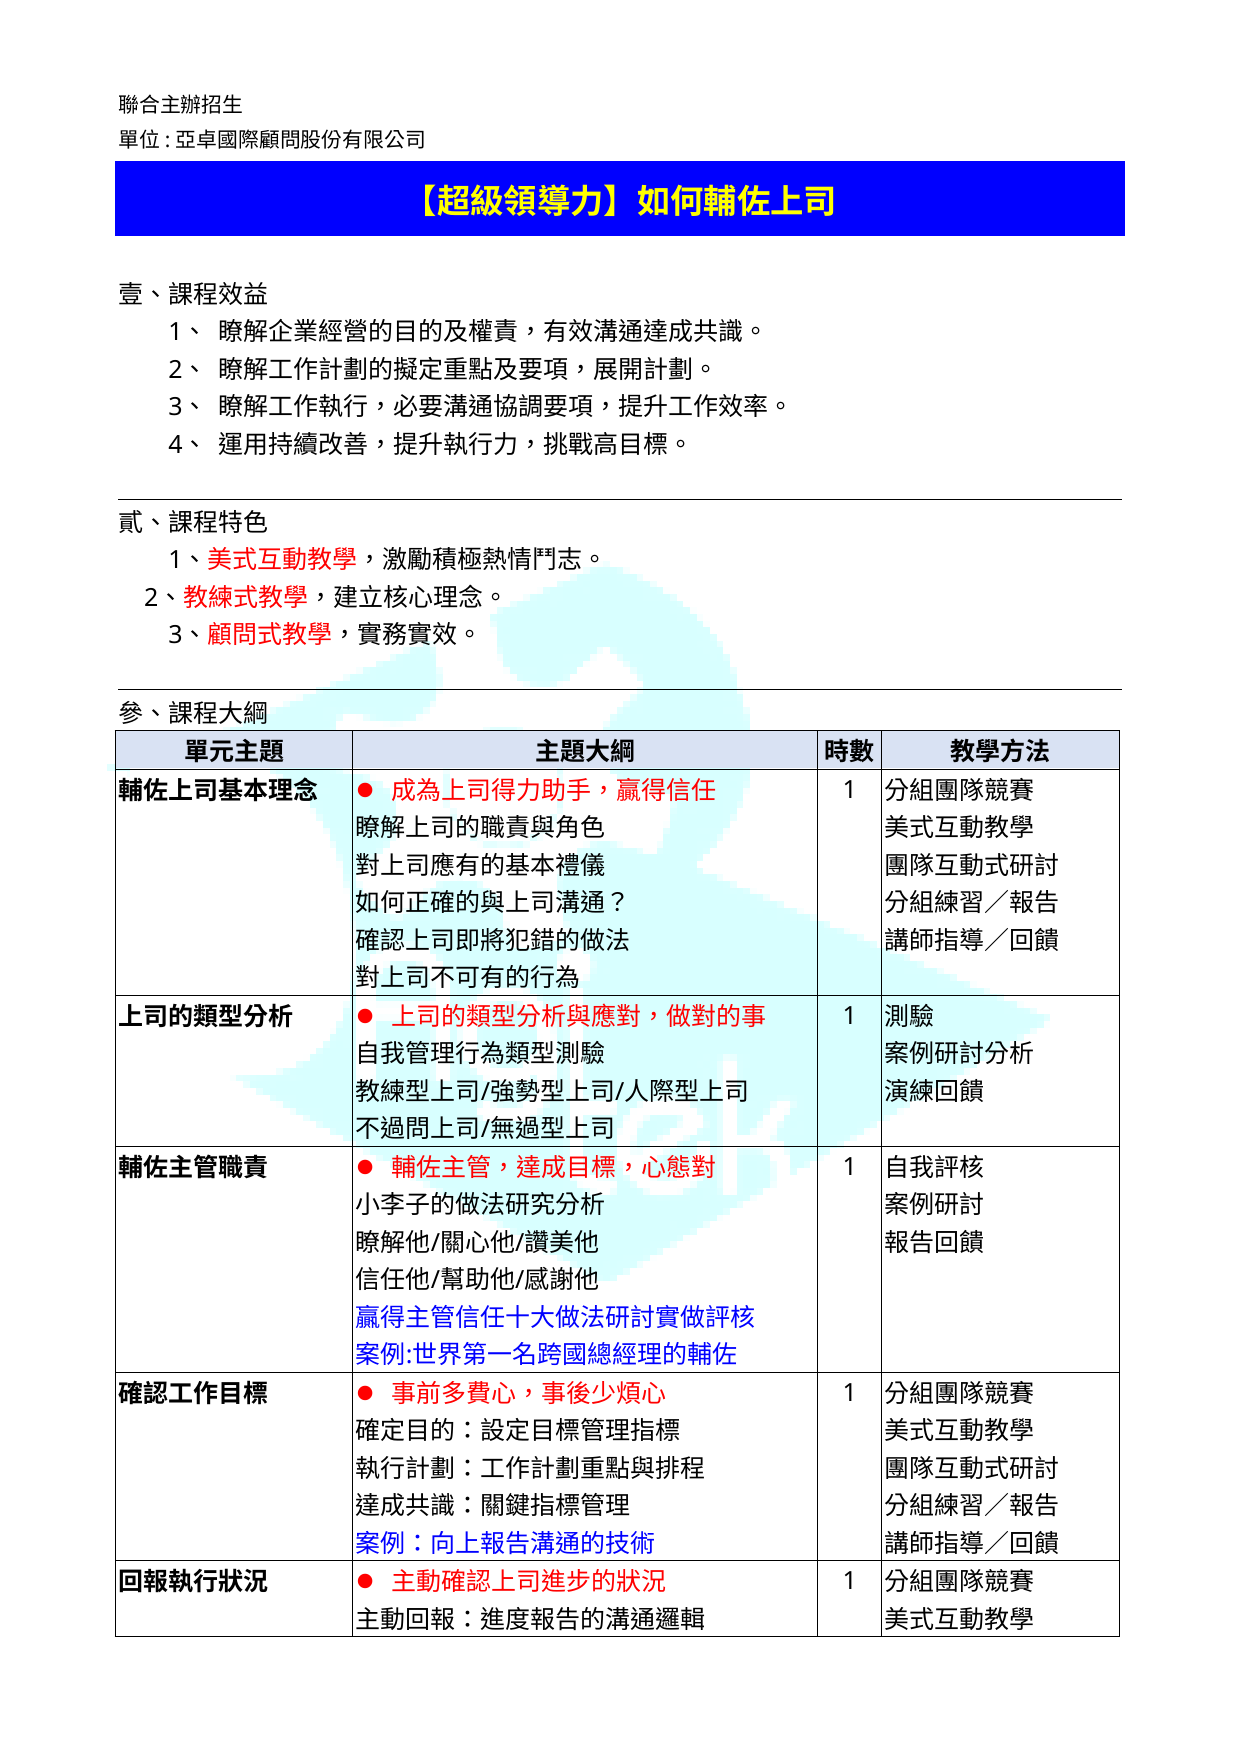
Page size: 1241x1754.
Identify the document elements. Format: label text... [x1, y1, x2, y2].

list 瞭解企業經營的目的及權責，有效溝通達成共識。 [168, 311, 1122, 349]
text 貳、課程特色 [118, 500, 1122, 539]
table_cell 1 [818, 996, 881, 1146]
table_cell 分組團隊競賽 美式互動教學 團隊互動式研討 分組練習／報告 講師指導／回饋 [882, 770, 1119, 994]
table_cell 回報執行狀況 [116, 1561, 352, 1636]
text 壹、課程效益 [118, 274, 1122, 311]
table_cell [353, 1561, 817, 1636]
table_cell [882, 1561, 1119, 1636]
table_cell 1 [818, 1373, 881, 1560]
table_cell 分組團隊競賽 美式互動教學 團隊互動式研討 分組練習／報告 講師指導／回饋 [882, 1373, 1119, 1560]
list 運用持續改善，提升執行力，挑戰高目標。 [168, 424, 1122, 461]
table_cell 輔佐主管，達成目標，心態對 小李子的做法研究分析 瞭解他/關心他/讚美他 信任他/幫助他/感謝他 贏得主管信任十大做法研討實做評核 案例:世界第一名跨國總經理的輔佐 [353, 1147, 817, 1372]
table_header 教學方法 [882, 731, 1119, 768]
text 參、課程大綱 [118, 690, 1122, 730]
list 瞭解工作執行，必要溝通協調要項，提升工作效率。 [168, 386, 1122, 424]
table_cell 測驗 案例研討分析 演練回饋 [882, 996, 1119, 1146]
table_cell 自我評核 案例研討 報告回饋 [882, 1147, 1119, 1372]
table_cell 上司的類型分析 [116, 996, 352, 1146]
table_header 主題大綱 [353, 731, 817, 768]
text 3、顧問式教學，實務實效。 [168, 614, 1122, 652]
table_cell 確認工作目標 [116, 1373, 352, 1560]
table_cell 成為上司得力助手，贏得信任 瞭解上司的職責與角色 對上司應有的基本禮儀 如何正確的與上司溝通？ 確認上司即將犯錯的做法 對上司不可有的行為 [353, 770, 817, 994]
text 1、美式互動教學，激勵積極熱情鬥志。 [118, 539, 1122, 577]
table_header 單元主題 [116, 731, 352, 768]
table_cell 上司的類型分析與應對，做對的事 自我管理行為類型測驗 教練型上司/強勢型上司/人際型上司 不過問上司/無過型上司 [353, 996, 817, 1146]
table_cell 事前多費心，事後少煩心 確定目的：設定目標管理指標 執行計劃：工作計劃重點與排程 達成共識：關鍵指標管理 案例：向上報告溝通的技術 [353, 1373, 817, 1560]
table_cell 1 [818, 1561, 881, 1636]
table_cell 輔佐上司基本理念 [116, 770, 352, 994]
table_cell 1 [818, 1147, 881, 1372]
table_cell 1 [818, 770, 881, 994]
text 2、教練式教學，建立核心理念。 [118, 577, 1122, 614]
table_cell 輔佐主管職責 [116, 1147, 352, 1372]
table_header 【超級領導力】如何輔佐上司 [115, 161, 1125, 236]
list 瞭解工作計劃的擬定重點及要項，展開計劃。 [168, 349, 1122, 386]
table_header 時數 [818, 731, 881, 768]
